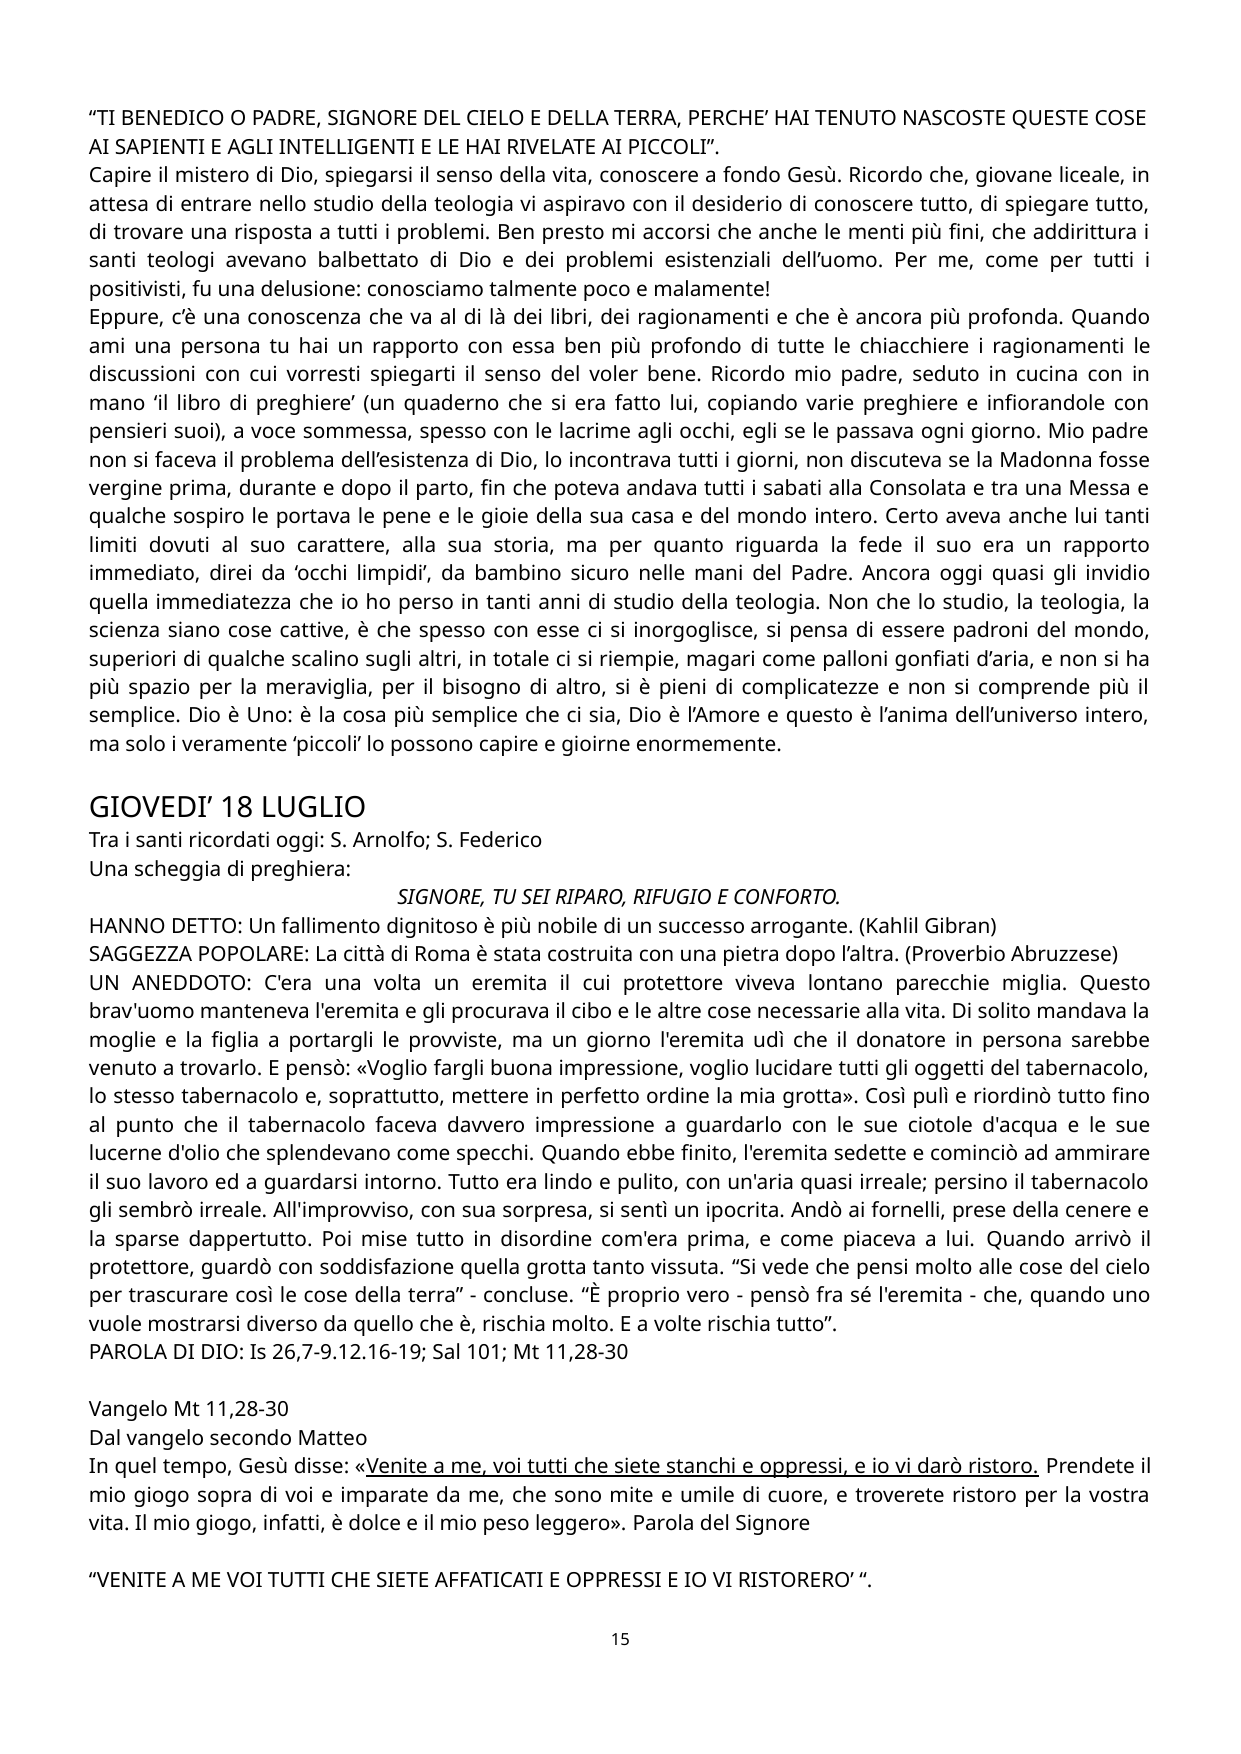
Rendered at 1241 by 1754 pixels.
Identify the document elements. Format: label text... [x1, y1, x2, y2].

text GIOVEDI’ 18 LUGLIO [89, 786, 1152, 826]
text Dal vangelo secondo Matteo [89, 1423, 1152, 1451]
text Tra i santi ricordati oggi: S. Arnolfo; S. Federico [89, 826, 1152, 854]
text UN ANEDDOTO: C'era una volta un eremita il cui protettore viveva lontano parecchie miglia. Questo brav'uomo manteneva l'eremita e gli procurava il cibo e le altre cose necessarie alla vita. Di solito mandava la moglie e la figlia a portargli le provviste, ma un giorno l'eremita udì che il donatore in persona sarebbe venuto a trovarlo. E pensò: «Voglio fargli buona impressione, voglio lucidare tutti gli oggetti del tabernacolo, lo stesso tabernacolo e, soprattutto, mettere in perfetto ordine la mia grotta». Così pulì e riordinò tutto fino al punto che il tabernacolo faceva davvero impressione a guardarlo con le sue ciotole d'acqua e le sue lucerne d'olio che splendevano come specchi. Quando ebbe finito, l'eremita sedette e cominciò ad ammirare il suo lavoro ed a guardarsi intorno. Tutto era lindo e pulito, con un'aria quasi irreale; persino il tabernacolo gli sembrò irreale. All'improvviso, con sua sorpresa, si sentì un ipocrita. Andò ai fornelli, prese della cenere e la sparse dappertutto. Poi mise tutto in disordine com'era prima, e come piaceva a lui. Quando arrivò il protettore, guardò con soddisfazione quella grotta tanto vissuta. “Si vede che pensi molto alle cose del cielo per trascurare così le cose della terra” - concluse. “È proprio vero - pensò fra sé l'eremita - che, quando uno vuole mostrarsi diverso da quello che è, rischia molto. E a volte rischia tutto”. [89, 968, 1152, 1337]
text Vangelo Mt 11,28-30 [89, 1394, 1152, 1423]
text Capire il mistero di Dio, spiegarsi il senso della vita, conoscere a fondo Gesù. Ricordo che, giovane liceale, in attesa di entrare nello studio della teologia vi aspiravo con il desiderio di conoscere tutto, di spiegare tutto, di trovare una risposta a tutti i problemi. Ben presto mi accorsi che anche le menti più fini, che addirittura i santi teologi avevano balbettato di Dio e dei problemi esistenziali dell’uomo. Per me, come per tutti i positivisti, fu una delusione: conosciamo talmente poco e malamente! [89, 160, 1152, 302]
text Eppure, c’è una conoscenza che va al di là dei libri, dei ragionamenti e che è ancora più profonda. Quando ami una persona tu hai un rapporto con essa ben più profondo di tutte le chiacchiere i ragionamenti le discussioni con cui vorresti spiegarti il senso del voler bene. Ricordo mio padre, seduto in cucina con in mano ‘il libro di preghiere’ (un quaderno che si era fatto lui, copiando varie preghiere e infiorandole con pensieri suoi), a voce sommessa, spesso con le lacrime agli occhi, egli se le passava ogni giorno. Mio padre non si faceva il problema dell’esistenza di Dio, lo incontrava tutti i giorni, non discuteva se la Madonna fosse vergine prima, durante e dopo il parto, fin che poteva andava tutti i sabati alla Consolata e tra una Messa e qualche sospiro le portava le pene e le gioie della sua casa e del mondo intero. Certo aveva anche lui tanti limiti dovuti al suo carattere, alla sua storia, ma per quanto riguarda la fede il suo era un rapporto immediato, direi da ‘occhi limpidi’, da bambino sicuro nelle mani del Padre. Ancora oggi quasi gli invidio quella immediatezza che io ho perso in tanti anni di studio della teologia. Non che lo studio, la teologia, la scienza siano cose cattive, è che spesso con esse ci si inorgoglisce, si pensa di essere padroni del mondo, superiori di qualche scalino sugli altri, in totale ci si riempie, magari come palloni gonfiati d’aria, e non si ha più spazio per la meraviglia, per il bisogno di altro, si è pieni di complicatezze e non si comprende più il semplice. Dio è Uno: è la cosa più semplice che ci sia, Dio è l’Amore e questo è l’anima dell’universo intero, ma solo i veramente ‘piccoli’ lo possono capire e gioirne enormemente. [89, 302, 1152, 757]
text SAGGEZZA POPOLARE: La città di Roma è stata costruita con una pietra dopo l’altra. (Proverbio Abruzzese) [89, 939, 1152, 968]
text HANNO DETTO: Un fallimento dignitoso è più nobile di un successo arrogante. (Kahlil Gibran) [89, 911, 1152, 939]
text In quel tempo, Gesù disse: «Venite a me, voi tutti che siete stanchi e oppressi, e io vi darò ristoro. Prendete il mio giogo sopra di voi e imparate da me, che sono mite e umile di cuore, e troverete ristoro per la vostra vita. Il mio giogo, infatti, è dolce e il mio peso leggero». Parola del Signore [89, 1451, 1152, 1537]
text “VENITE A ME VOI TUTTI CHE SIETE AFFATICATI E OPPRESSI E IO VI RISTORERO’ “. [89, 1565, 1152, 1594]
text PAROLA DI DIO: Is 26,7-9.12.16-19; Sal 101; Mt 11,28-30 [89, 1337, 1152, 1366]
text “TI BENEDICO O PADRE, SIGNORE DEL CIELO E DELLA TERRA, PERCHE’ HAI TENUTO NASCOSTE QUESTE COSE AI SAPIENTI E AGLI INTELLIGENTI E LE HAI RIVELATE AI PICCOLI”. [89, 103, 1152, 160]
text SIGNORE, TU SEI RIPARO, RIFUGIO E CONFORTO. [89, 882, 1152, 911]
text Una scheggia di preghiera: [89, 854, 1152, 882]
